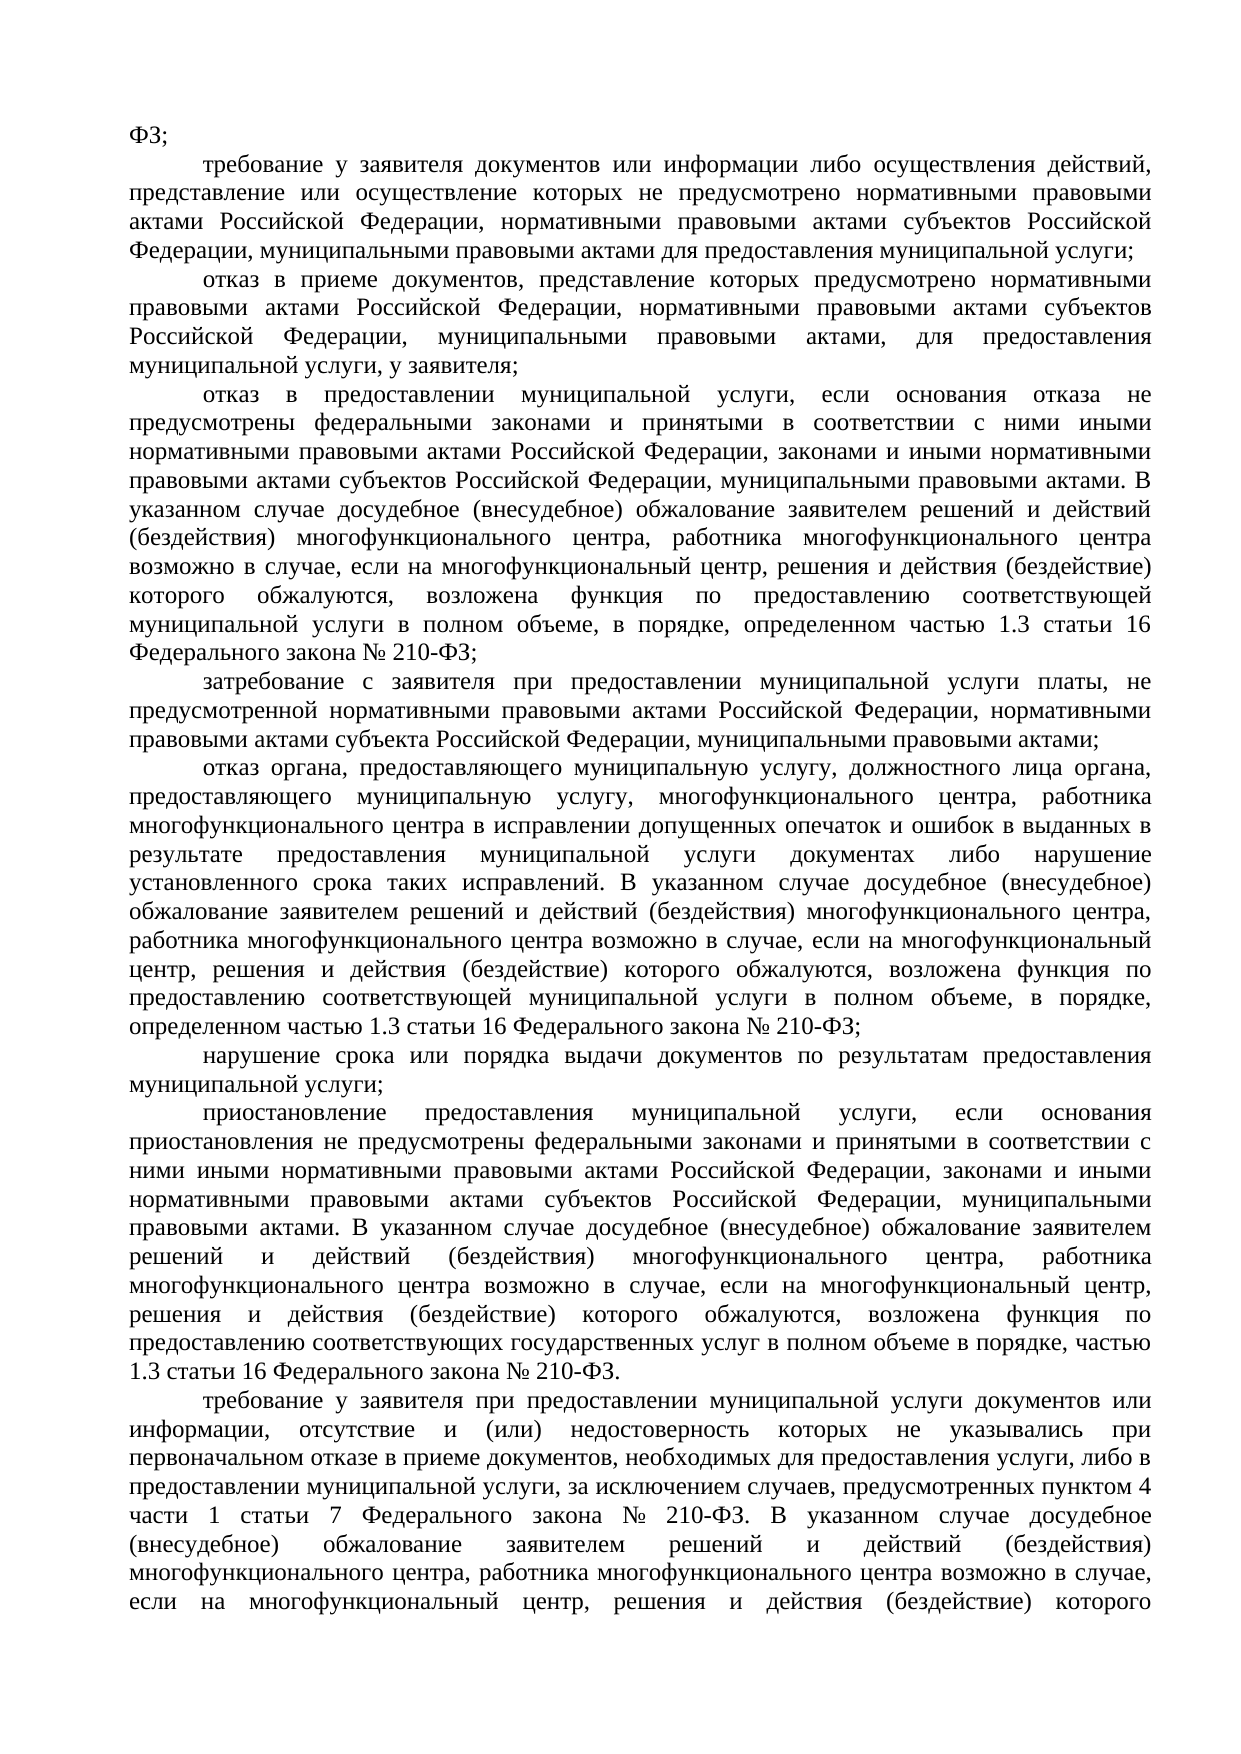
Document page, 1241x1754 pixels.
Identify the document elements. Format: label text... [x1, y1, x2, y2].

text требование у заявителя документов или информации либо осуществления действий, представление или осуществление которых не предусмотрено нормативными правовыми актами Российской Федерации, нормативными правовыми актами субъектов Российской Федерации, муниципальными правовыми актами для предоставления муниципальной услуги; [129, 149, 1152, 264]
text нарушение срока или порядка выдачи документов по результатам предоставления муниципальной услуги; [129, 1040, 1152, 1097]
text приостановление предоставления муниципальной услуги, если основания приостановления не предусмотрены федеральными законами и принятыми в соответствии с ними иными нормативными правовыми актами Российской Федерации, законами и иными нормативными правовыми актами субъектов Российской Федерации, муниципальными правовыми актами. В указанном случае досудебное (внесудебное) обжалование заявителем решений и действий (бездействия) многофункционального центра, работника многофункционального центра возможно в случае, если на многофункциональный центр, решения и действия (бездействие) которого обжалуются, возложена функция по предоставлению соответствующих государственных услуг в полном объеме в порядке, частью 1.3 статьи 16 Федерального закона № 210-ФЗ. [129, 1097, 1152, 1385]
text отказ в предоставлении муниципальной услуги, если основания отказа не предусмотрены федеральными законами и принятыми в соответствии с ними иными нормативными правовыми актами Российской Федерации, законами и иными нормативными правовыми актами субъектов Российской Федерации, муниципальными правовыми актами. В указанном случае досудебное (внесудебное) обжалование заявителем решений и действий (бездействия) многофункционального центра, работника многофункционального центра возможно в случае, если на многофункциональный центр, решения и действия (бездействие) которого обжалуются, возложена функция по предоставлению соответствующей муниципальной услуги в полном объеме, в порядке, определенном частью 1.3 статьи 16 Федерального закона № 210-ФЗ; [129, 379, 1152, 666]
text отказ в приеме документов, представление которых предусмотрено нормативными правовыми актами Российской Федерации, нормативными правовыми актами субъектов Российской Федерации, муниципальными правовыми актами, для предоставления муниципальной услуги, у заявителя; [129, 264, 1152, 379]
text затребование с заявителя при предоставлении муниципальной услуги платы, не предусмотренной нормативными правовыми актами Российской Федерации, нормативными правовыми актами субъекта Российской Федерации, муниципальными правовыми актами; [129, 666, 1152, 752]
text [129, 1385, 1152, 1615]
text отказ органа, предоставляющего муниципальную услугу, должностного лица органа, предоставляющего муниципальную услугу, многофункционального центра, работника многофункционального центра в исправлении допущенных опечаток и ошибок в выданных в результате предоставления муниципальной услуги документах либо нарушение установленного срока таких исправлений. В указанном случае досудебное (внесудебное) обжалование заявителем решений и действий (бездействия) многофункционального центра, работника многофункционального центра возможно в случае, если на многофункциональный центр, решения и действия (бездействие) которого обжалуются, возложена функция по предоставлению соответствующей муниципальной услуги в полном объеме, в порядке, определенном частью 1.3 статьи 16 Федерального закона № 210-ФЗ; [129, 752, 1152, 1040]
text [129, 120, 1152, 149]
